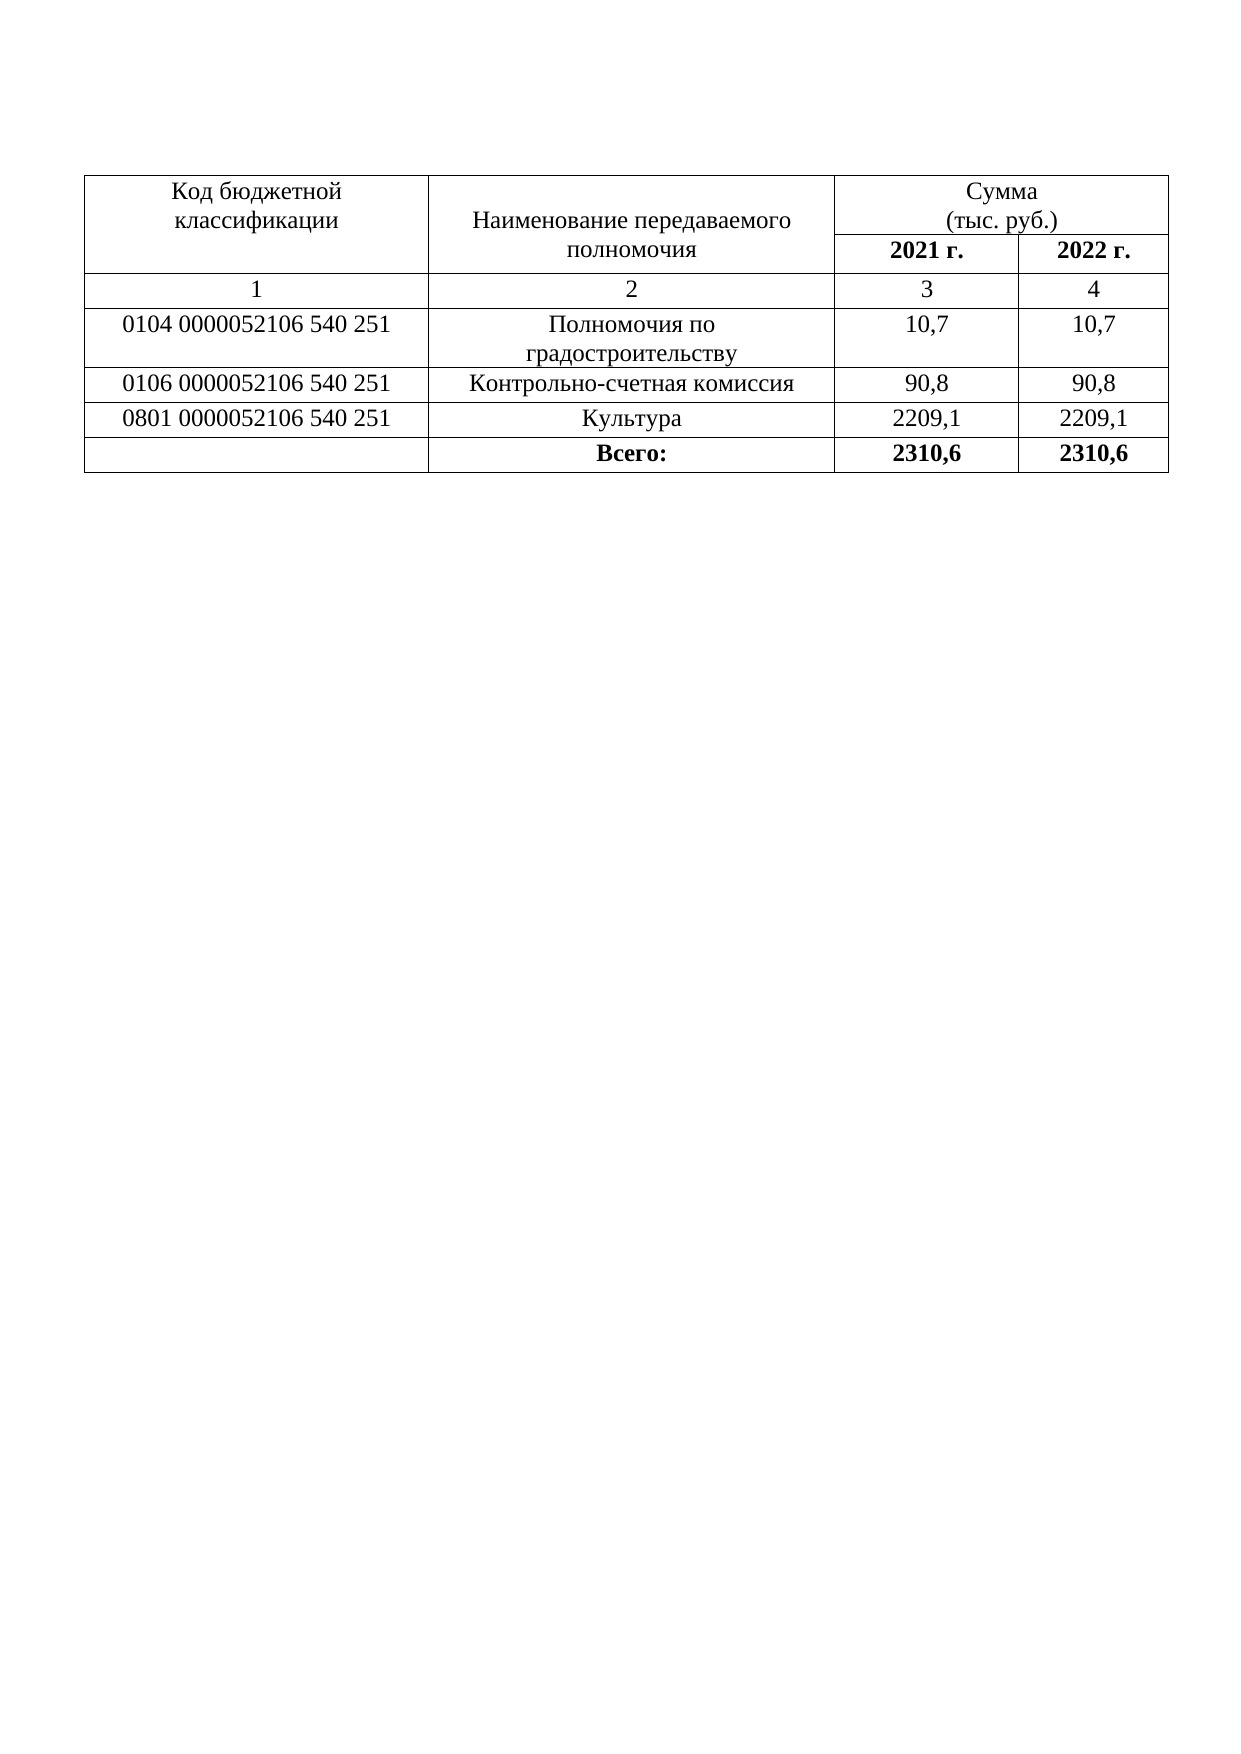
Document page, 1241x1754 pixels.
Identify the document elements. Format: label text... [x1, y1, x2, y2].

table_cell 4 [1019, 274, 1168, 308]
table_cell 2209,1 [1019, 403, 1168, 437]
table_cell 2 [429, 274, 834, 308]
table_cell Культура [429, 403, 834, 437]
table_cell 0801 0000052106 540 251 [85, 403, 428, 437]
table_cell 10,7 [835, 309, 1018, 367]
table_cell 10,7 [1019, 309, 1168, 367]
table_cell Контрольно-счетная комиссия [429, 368, 834, 402]
table_cell Всего: [429, 438, 834, 472]
table_cell 0104 0000052106 540 251 [85, 309, 428, 367]
table_header Наименование передаваемого полномочия [429, 176, 834, 273]
table_cell 1 [85, 274, 428, 308]
table_cell [85, 438, 428, 472]
table_cell 2022 г. [1019, 235, 1168, 273]
table_cell 3 [835, 274, 1018, 308]
table_cell 2021 г. [835, 235, 1018, 273]
table_cell 0106 0000052106 540 251 [85, 368, 428, 402]
table_cell 90,8 [1019, 368, 1168, 402]
table_cell 2310,6 [835, 438, 1018, 472]
table_cell 90,8 [835, 368, 1018, 402]
table_cell 2310,6 [1019, 438, 1168, 472]
table_header Код бюджетной классификации [85, 176, 428, 273]
table_header Сумма (тыс. руб.) [835, 176, 1168, 234]
table_cell Полномочия по градостроительству [429, 309, 834, 367]
table_cell 2209,1 [835, 403, 1018, 437]
